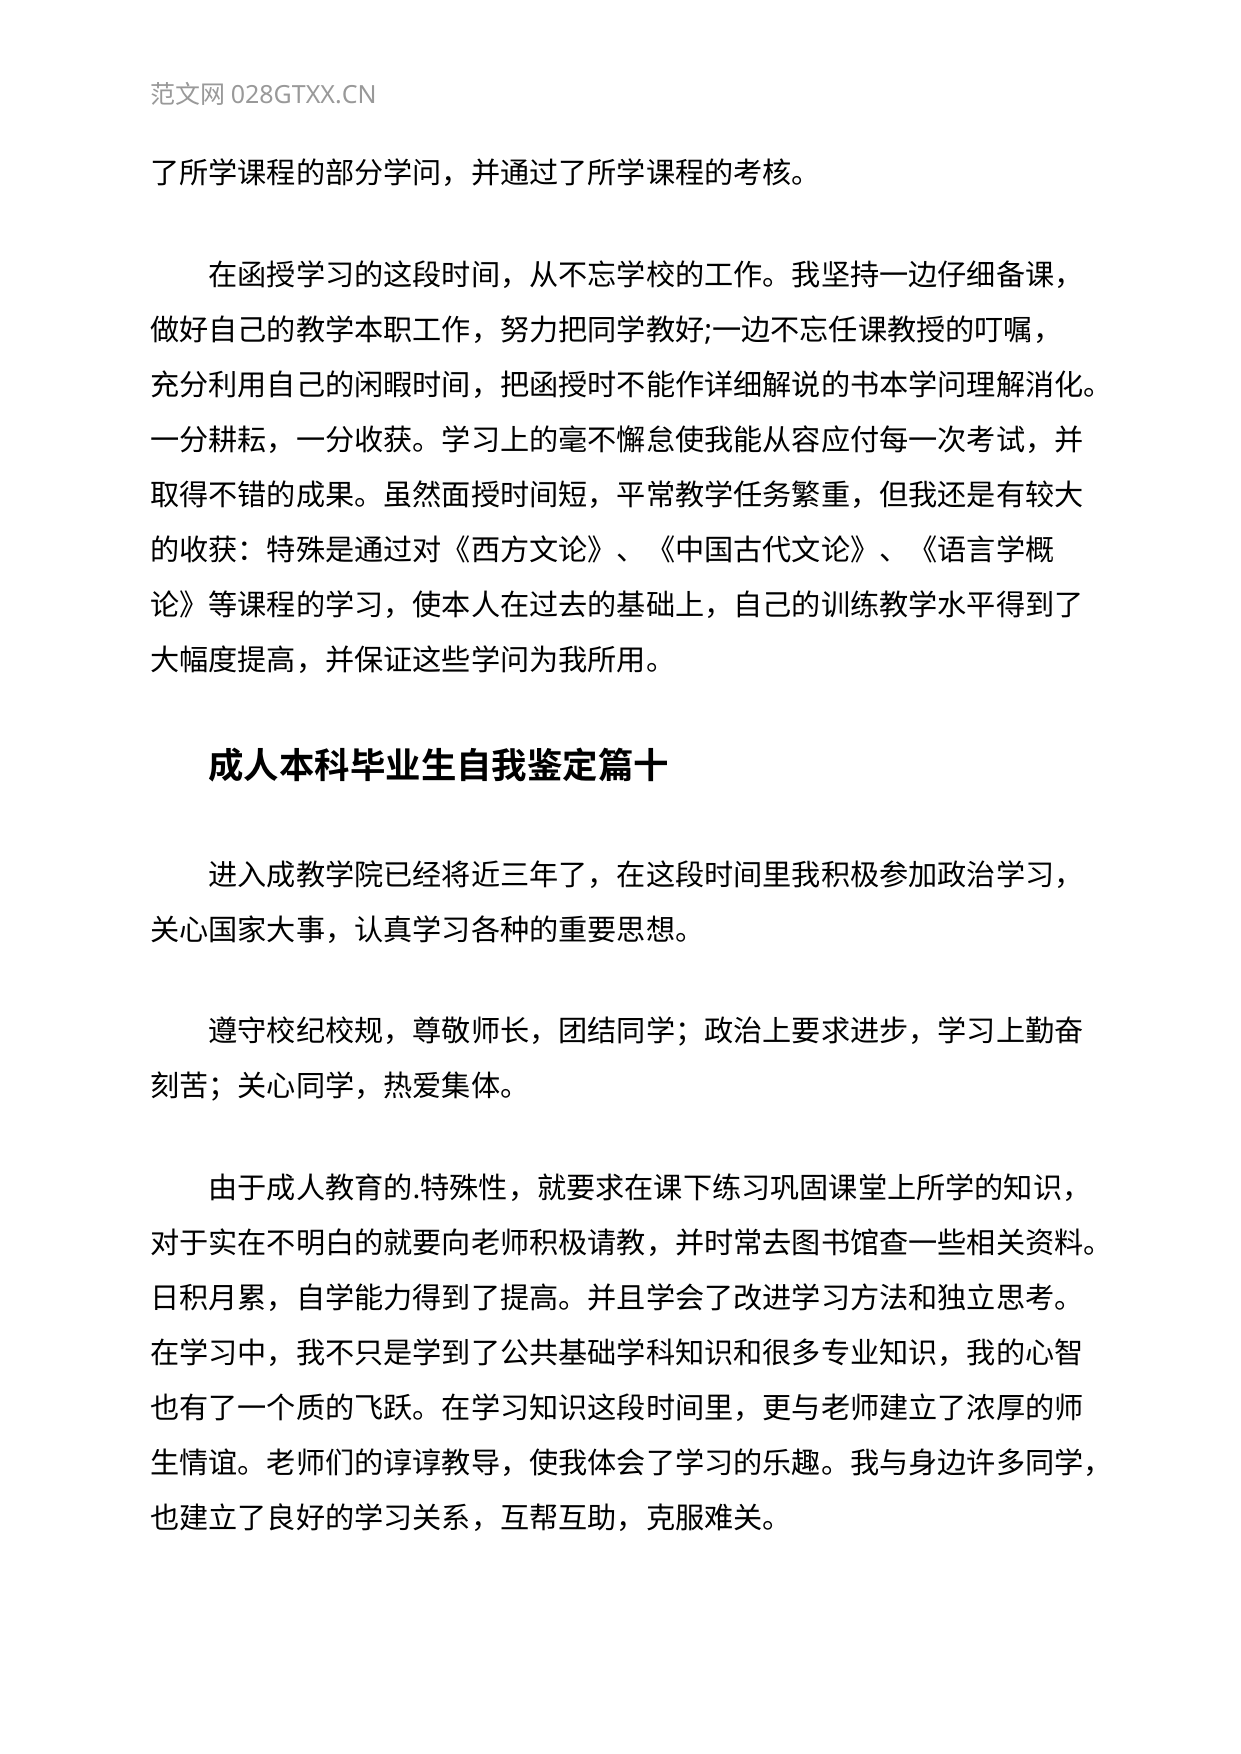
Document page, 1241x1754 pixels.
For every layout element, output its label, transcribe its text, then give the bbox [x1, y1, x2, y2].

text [150, 150, 1090, 192]
text 由于成人教育的.特殊性，就要求在课下练习巩固课堂上所学的知识，对于实在不明白的就要向老师积极请教，并时常去图书馆查一些相关资料。日积月累，自学能力得到了提高。并且学会了改进学习方法和独立思考。在学习中，我不只是学到了公共基础学科知识和很多专业知识，我的心智也有了一个质的飞跃。在学习知识这段时间里，更与老师建立了浓厚的师生情谊。老师们的谆谆教导，使我体会了学习的乐趣。我与身边许多同学，也建立了良好的学习关系，互帮互助，克服难关。 [150, 1165, 1090, 1536]
text 成人本科毕业生自我鉴定篇十 [150, 738, 1090, 789]
text 遵守校纪校规，尊敬师长，团结同学；政治上要求进步，学习上勤奋刻苦；关心同学，热爱集体。 [150, 1008, 1090, 1105]
text 在函授学习的这段时间，从不忘学校的工作。我坚持一边仔细备课，做好自己的教学本职工作，努力把同学教好;一边不忘任课教授的叮嘱，充分利用自己的闲暇时间，把函授时不能作详细解说的书本学问理解消化。一分耕耘，一分收获。学习上的毫不懈怠使我能从容应付每一次考试，并取得不错的成果。虽然面授时间短，平常教学任务繁重，但我还是有较大的收获：特殊是通过对《西方文论》、《中国古代文论》、《语言学概论》等课程的学习，使本人在过去的基础上，自己的训练教学水平得到了大幅度提高，并保证这些学问为我所用。 [150, 252, 1090, 678]
text 进入成教学院已经将近三年了，在这段时间里我积极参加政治学习，关心国家大事，认真学习各种的重要思想。 [150, 851, 1090, 948]
